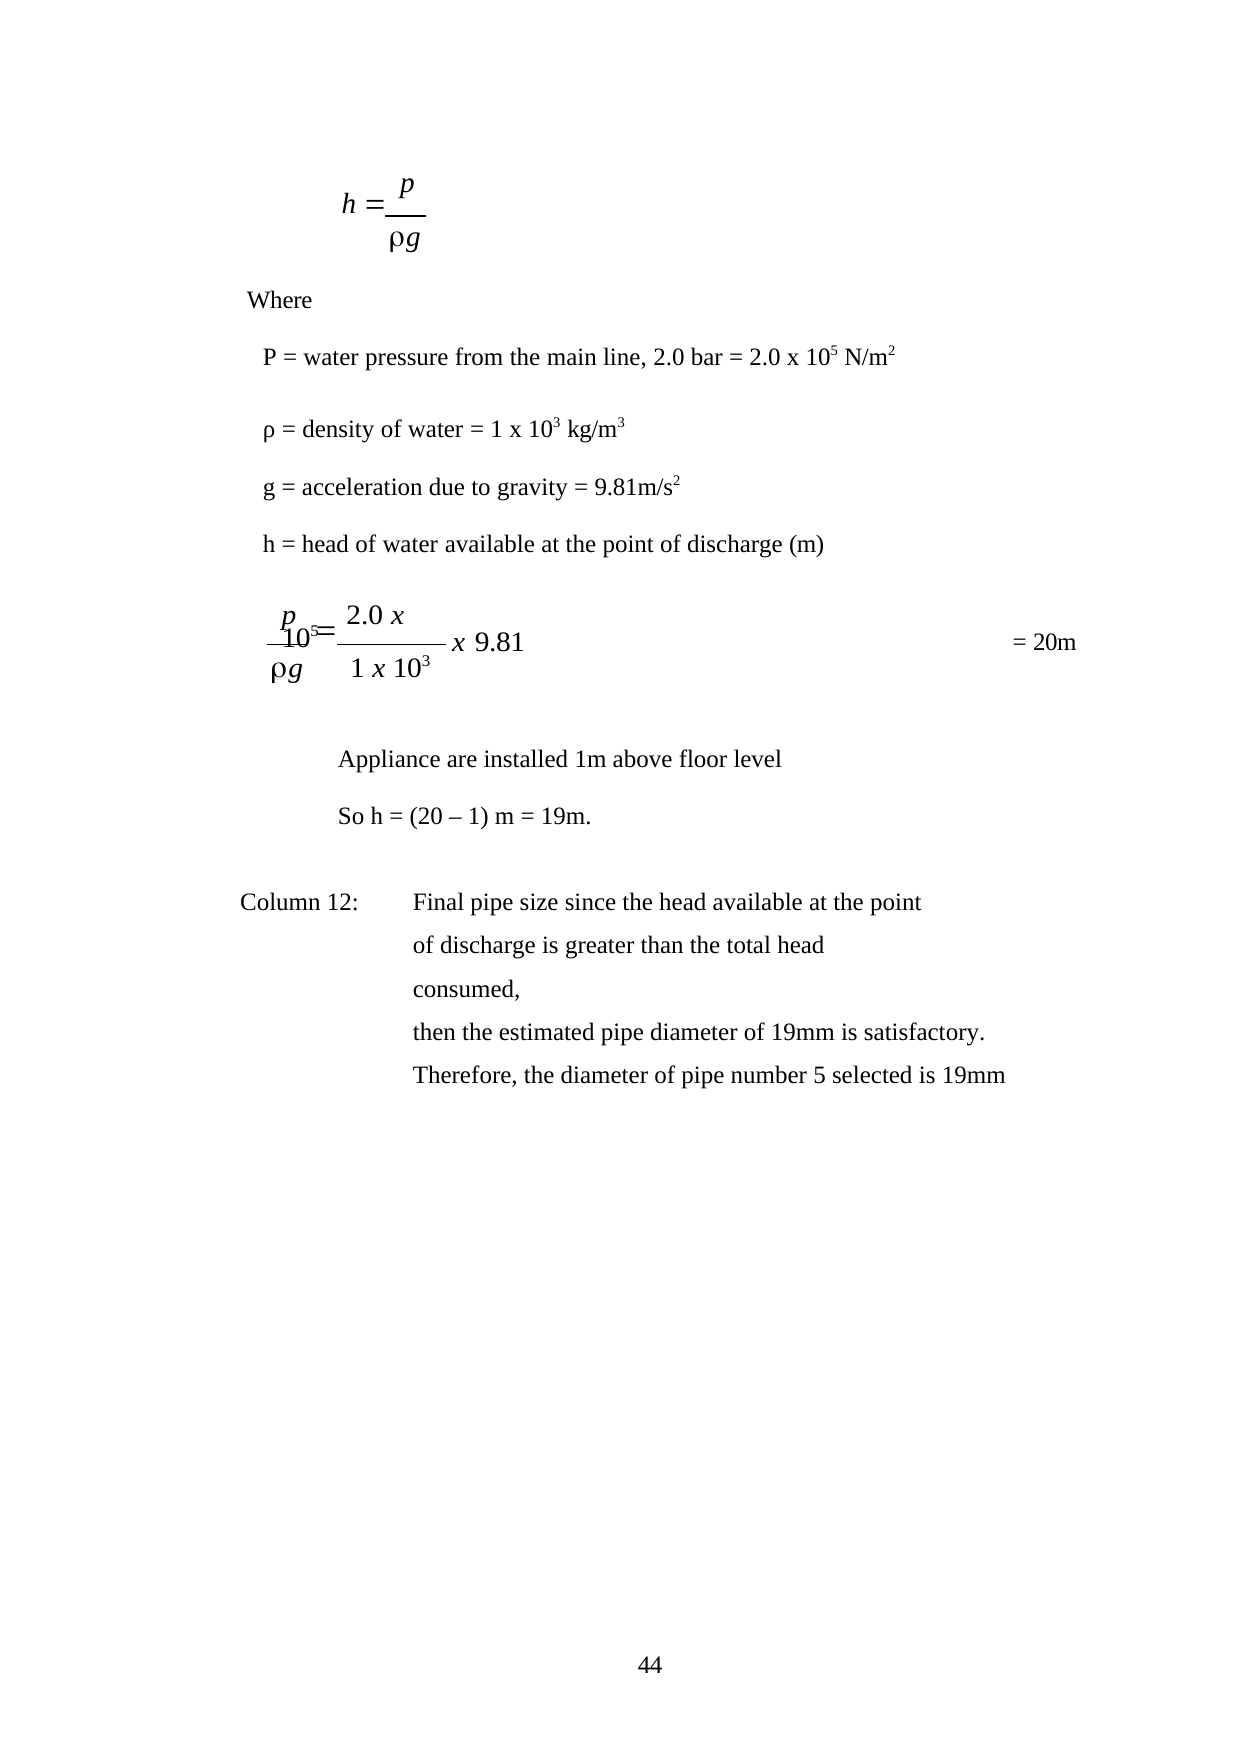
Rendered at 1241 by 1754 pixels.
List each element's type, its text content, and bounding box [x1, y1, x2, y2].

text then the estimated pipe diameter of 19mm is satisfactory. Therefore, the diameter of pipe number 5 selected is 19mm [413, 1017, 1011, 1089]
text Appliance are installed 1m above floor level So h = (20 – 1) m = 19m. [338, 744, 801, 830]
text P = water pressure from the main line, 2.0 bar = 2.0 x 105 N/m2 [263, 342, 1173, 371]
text g = acceleration due to gravity = 9.81m/s2 [263, 472, 1173, 501]
text ρ = density of water = 1 x 103 kg/m3 [263, 414, 1173, 443]
text p  2.0 x 105 [281, 596, 443, 654]
text h = head of water available at the point of discharge (m) [263, 529, 1173, 558]
text Where [247, 285, 1173, 313]
text x 9.81 [452, 625, 530, 658]
text = 20m [1012, 627, 1173, 656]
text Column 12: Final pipe size since the head available at the point of discharge is greater than the total head consumed, [240, 887, 938, 1002]
text g 1 x 103 [270, 654, 443, 684]
text g [388, 223, 1173, 253]
text h  p [341, 177, 1173, 223]
